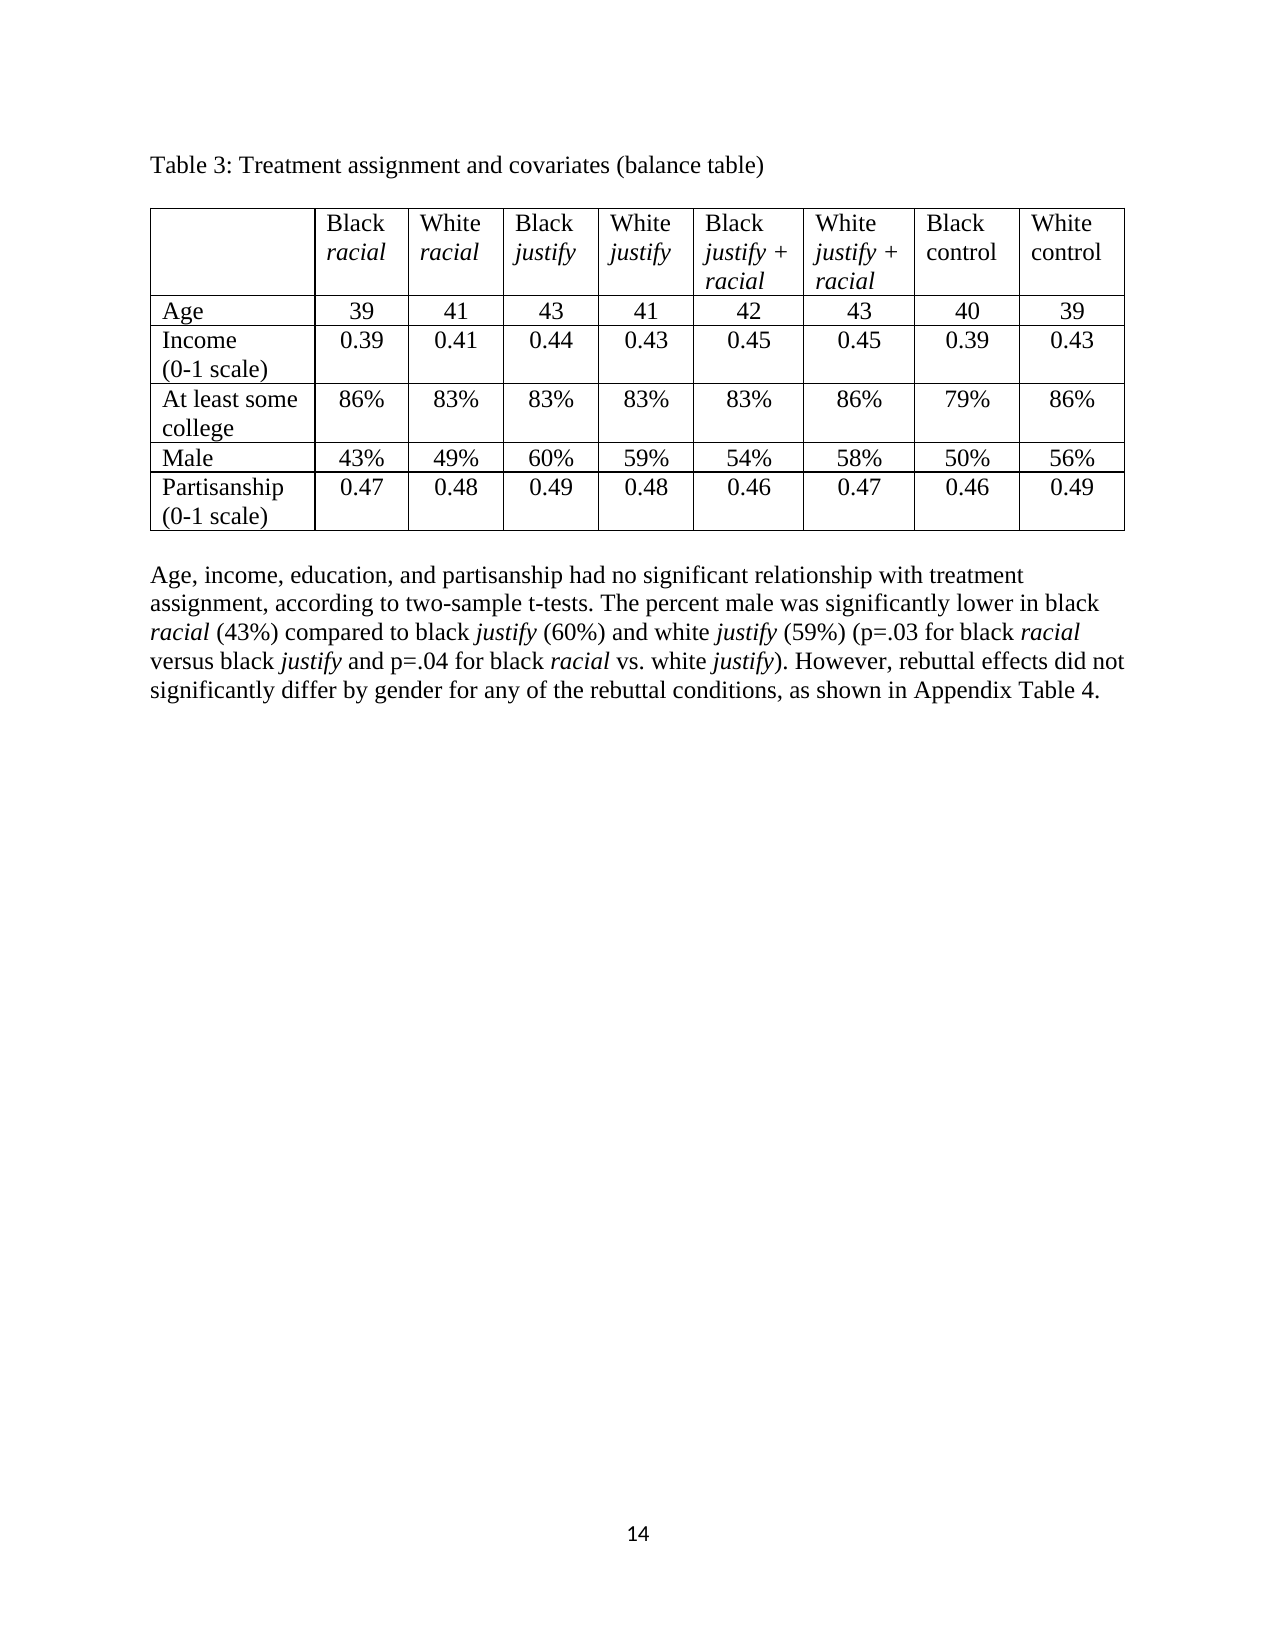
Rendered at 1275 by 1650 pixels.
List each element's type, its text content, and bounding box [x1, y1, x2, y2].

table_cell 43 [504, 296, 598, 324]
table_cell 41 [599, 296, 693, 324]
table_cell Partisanship (0-1 scale) [151, 473, 314, 530]
table_cell 83% [599, 384, 693, 442]
table_cell 54% [694, 443, 803, 471]
table_cell 0.43 [599, 326, 693, 383]
table_cell 86% [316, 384, 408, 442]
table_cell 0.49 [1020, 473, 1124, 530]
table_cell 0.47 [804, 473, 914, 530]
table_cell 43% [316, 443, 408, 471]
table_cell 0.41 [409, 326, 503, 383]
table_header White control [1020, 209, 1124, 295]
table_cell 0.39 [915, 326, 1019, 383]
table_cell 83% [409, 384, 503, 442]
table_cell 0.45 [804, 326, 914, 383]
table_cell 0.46 [694, 473, 803, 530]
text Age, income, education, and partisanship had no significant relationship with treatment assignment, according to two-sample t-tests. The percent male was significantly lower in black racial (43%) compared to black justify (60%) and white justify (59%) (p=.03 for black racial versus black justify and p=.04 for black racial vs. white justify). However, rebuttal effects did not significantly differ by gender for any of the rebuttal conditions, as shown in Appendix Table 4. [150, 560, 1125, 703]
table_header [151, 209, 314, 295]
table_cell 40 [915, 296, 1019, 324]
table_cell 0.43 [1020, 326, 1124, 383]
table_header Black justify + racial [694, 209, 803, 295]
table_cell 0.44 [504, 326, 598, 383]
table_cell 86% [804, 384, 914, 442]
table_cell 0.48 [409, 473, 503, 530]
table_cell Age [151, 296, 314, 324]
table_header Black justify [504, 209, 598, 295]
table_cell 60% [504, 443, 598, 471]
table_cell 0.49 [504, 473, 598, 530]
table_cell Male [151, 443, 314, 471]
table_cell 58% [804, 443, 914, 471]
table_cell 83% [504, 384, 598, 442]
table_cell 50% [915, 443, 1019, 471]
table_cell 79% [915, 384, 1019, 442]
table_cell 86% [1020, 384, 1124, 442]
table_cell 0.46 [915, 473, 1019, 530]
table_header White justify [599, 209, 693, 295]
table_cell 39 [1020, 296, 1124, 324]
table_cell 42 [694, 296, 803, 324]
table_header White justify + racial [804, 209, 914, 295]
table_cell 39 [316, 296, 408, 324]
table_cell 0.47 [316, 473, 408, 530]
table_cell 43 [804, 296, 914, 324]
table_header Black control [915, 209, 1019, 295]
table_cell 59% [599, 443, 693, 471]
table_cell 83% [694, 384, 803, 442]
table_cell 0.48 [599, 473, 693, 530]
table_header White racial [409, 209, 503, 295]
table_cell 41 [409, 296, 503, 324]
text Table 3: Treatment assignment and covariates (balance table) [150, 150, 1125, 179]
table_cell At least some college [151, 384, 314, 442]
table_cell 0.45 [694, 326, 803, 383]
table_cell 0.39 [316, 326, 408, 383]
table_cell 56% [1020, 443, 1124, 471]
table_cell 49% [409, 443, 503, 471]
table_cell Income (0-1 scale) [151, 326, 314, 383]
table_header Black racial [316, 209, 408, 295]
